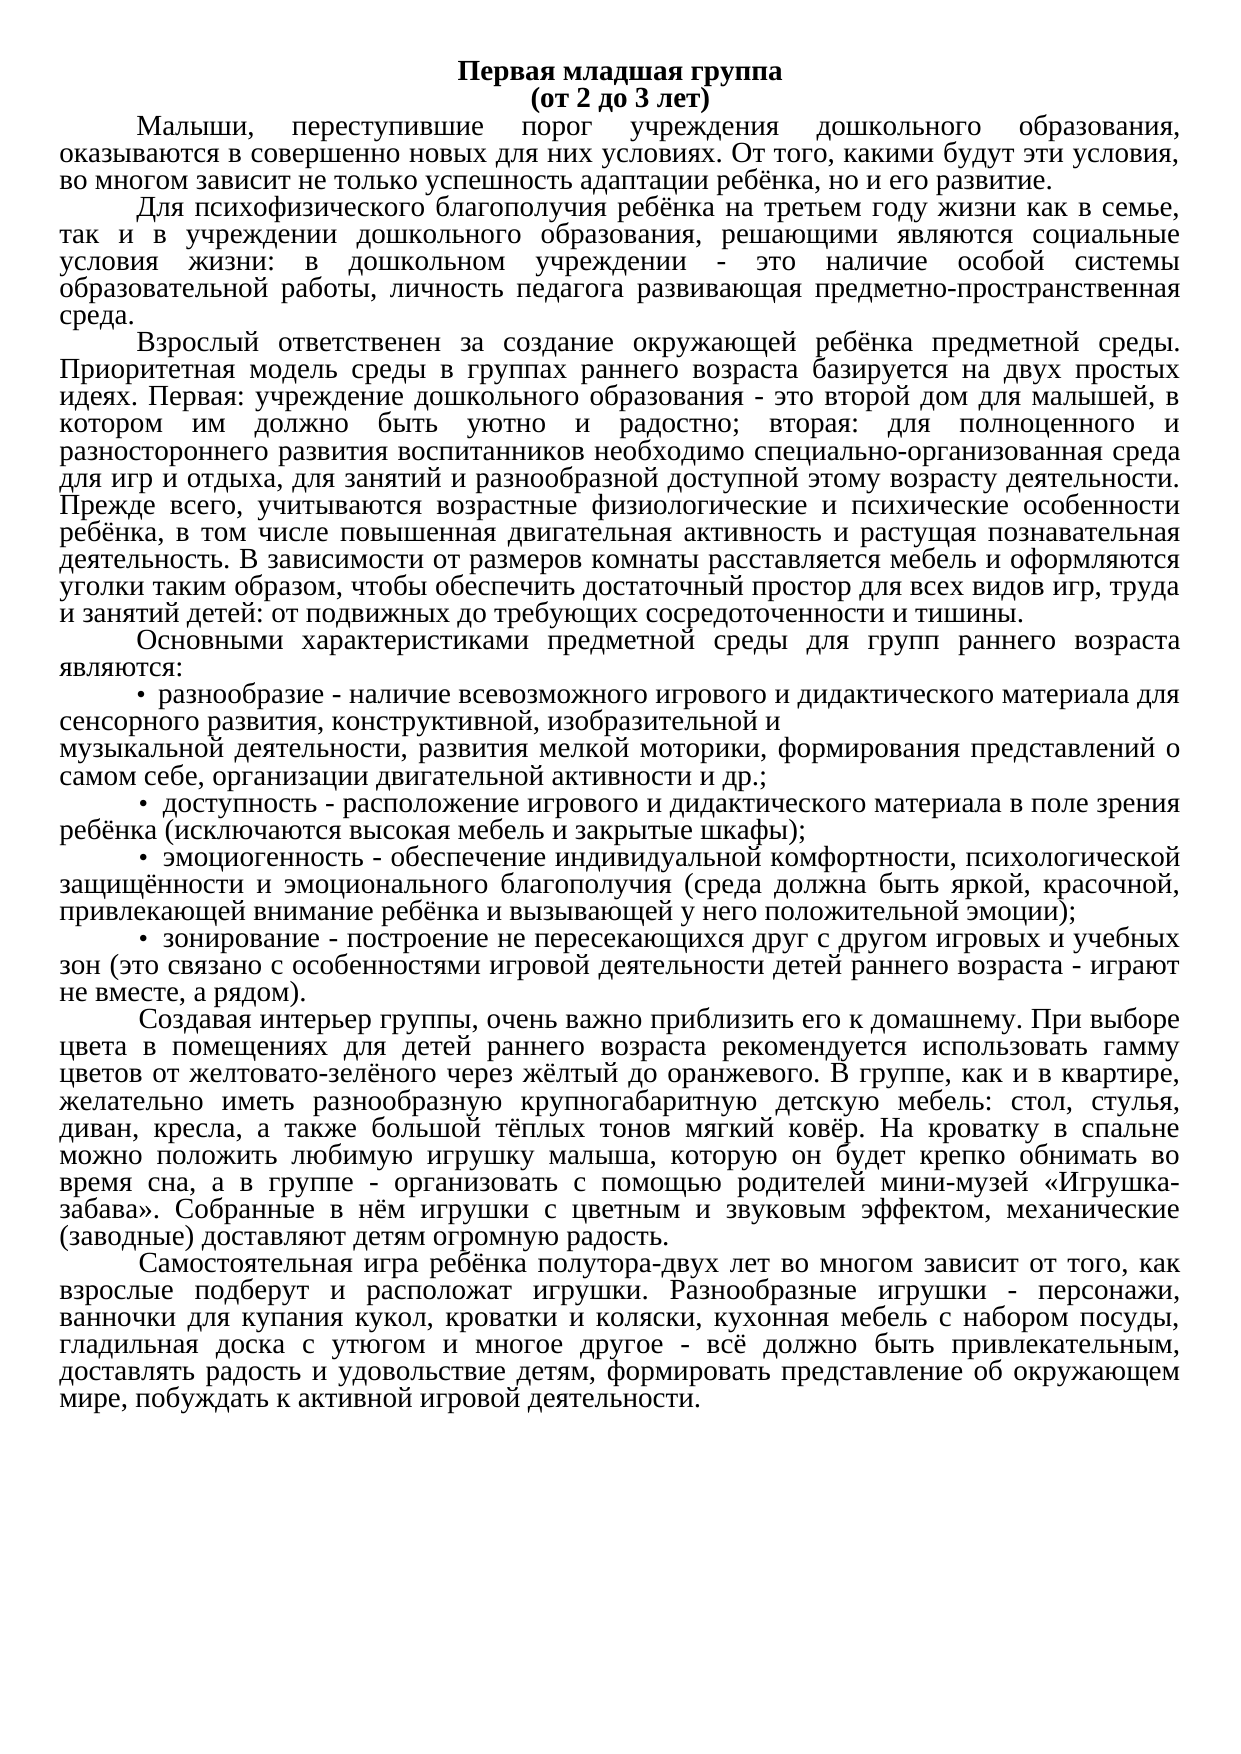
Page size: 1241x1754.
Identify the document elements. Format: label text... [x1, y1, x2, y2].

text Создавая интерьер группы, очень важно приблизить его к домашнему. При выборе цвета в помещениях для детей раннего возраста рекомендуется использовать гамму цветов от желтовато-зелёного через жёлтый до оранжевого. В группе, как и в квартире, желательно иметь разнообразную крупногабаритную детскую мебель: стол, стулья, диван, кресла, а также большой тёплых тонов мягкий ковёр. На кроватку в спальне можно положить любимую игрушку малыша, которую он будет крепко обнимать во время сна, а в группе - организовать с помощью родителей мини-музей «Игрушка- забава». Собранные в нём игрушки с цветным и звуковым эффектом, механические (заводные) доставляют детям огромную радость. [59, 1007, 1181, 1251]
list зонирование - построение не пересекающихся друг с другом игровых и учебных зон (это связано с особенностями игровой деятельности детей раннего возраста - играют не вместе, а рядом). [59, 926, 1181, 1007]
text Первая младшая группа (от 2 до 3 лет) [59, 59, 1181, 113]
text Для психофизического благополучия ребёнка на третьем году жизни как в семье, так и в учреждении дошкольного образования, решающими являются социальные условия жизни: в дошкольном учреждении - это наличие особой системы образовательной работы, личность педагога развивающая предметно-пространственная среда. [59, 194, 1181, 330]
text Самостоятельная игра ребёнка полутора-двух лет во многом зависит от того, как взрослые подберут и расположат игрушки. Разнообразные игрушки - персонажи, ванночки для купания кукол, кроватки и коляски, кухонная мебель с набором посуды, гладильная доска с утюгом и многое другое - всё должно быть привлекательным, доставлять радость и удовольствие детям, формировать представление об окружающем мире, побуждать к активной игровой деятельности. [59, 1251, 1181, 1413]
list эмоциогенность - обеспечение индивидуальной комфортности, психологической защищённости и эмоционального благополучия (среда должна быть яркой, красочной, привлекающей внимание ребёнка и вызывающей у него положительной эмоции); [59, 844, 1181, 926]
text музыкальной деятельности, развития мелкой моторики, формирования представлений о самом себе, организации двигательной активности и др.; [59, 736, 1181, 790]
list доступность - расположение игрового и дидактического материала в поле зрения ребёнка (исключаются высокая мебель и закрытые шкафы); [59, 790, 1181, 844]
text Основными характеристиками предметной среды для групп раннего возраста являются: [59, 628, 1181, 682]
list разнообразие - наличие всевозможного игрового и дидактического материала для сенсорного развития, конструктивной, изобразительной и [59, 682, 1181, 736]
text Взрослый ответственен за создание окружающей ребёнка предметной среды. Приоритетная модель среды в группах раннего возраста базируется на двух простых идеях. Первая: учреждение дошкольного образования - это второй дом для малышей, в котором им должно быть уютно и радостно; вторая: для полноценного и разностороннего развития воспитанников необходимо специально-организованная среда для игр и отдыха, для занятий и разнообразной доступной этому возрасту деятельности. Прежде всего, учитываются возрастные физиологические и психические особенности ребёнка, в том числе повышенная двигательная активность и растущая познавательная деятельность. В зависимости от размеров комнаты расставляется мебель и оформляются уголки таким образом, чтобы обеспечить достаточный простор для всех видов игр, труда и занятий детей: от подвижных до требующих сосредоточенности и тишины. [59, 330, 1181, 628]
text Малыши, переступившие порог учреждения дошкольного образования, оказываются в совершенно новых для них условиях. От того, какими будут эти условия, во многом зависит не только успешность адаптации ребёнка, но и его развитие. [59, 113, 1181, 194]
